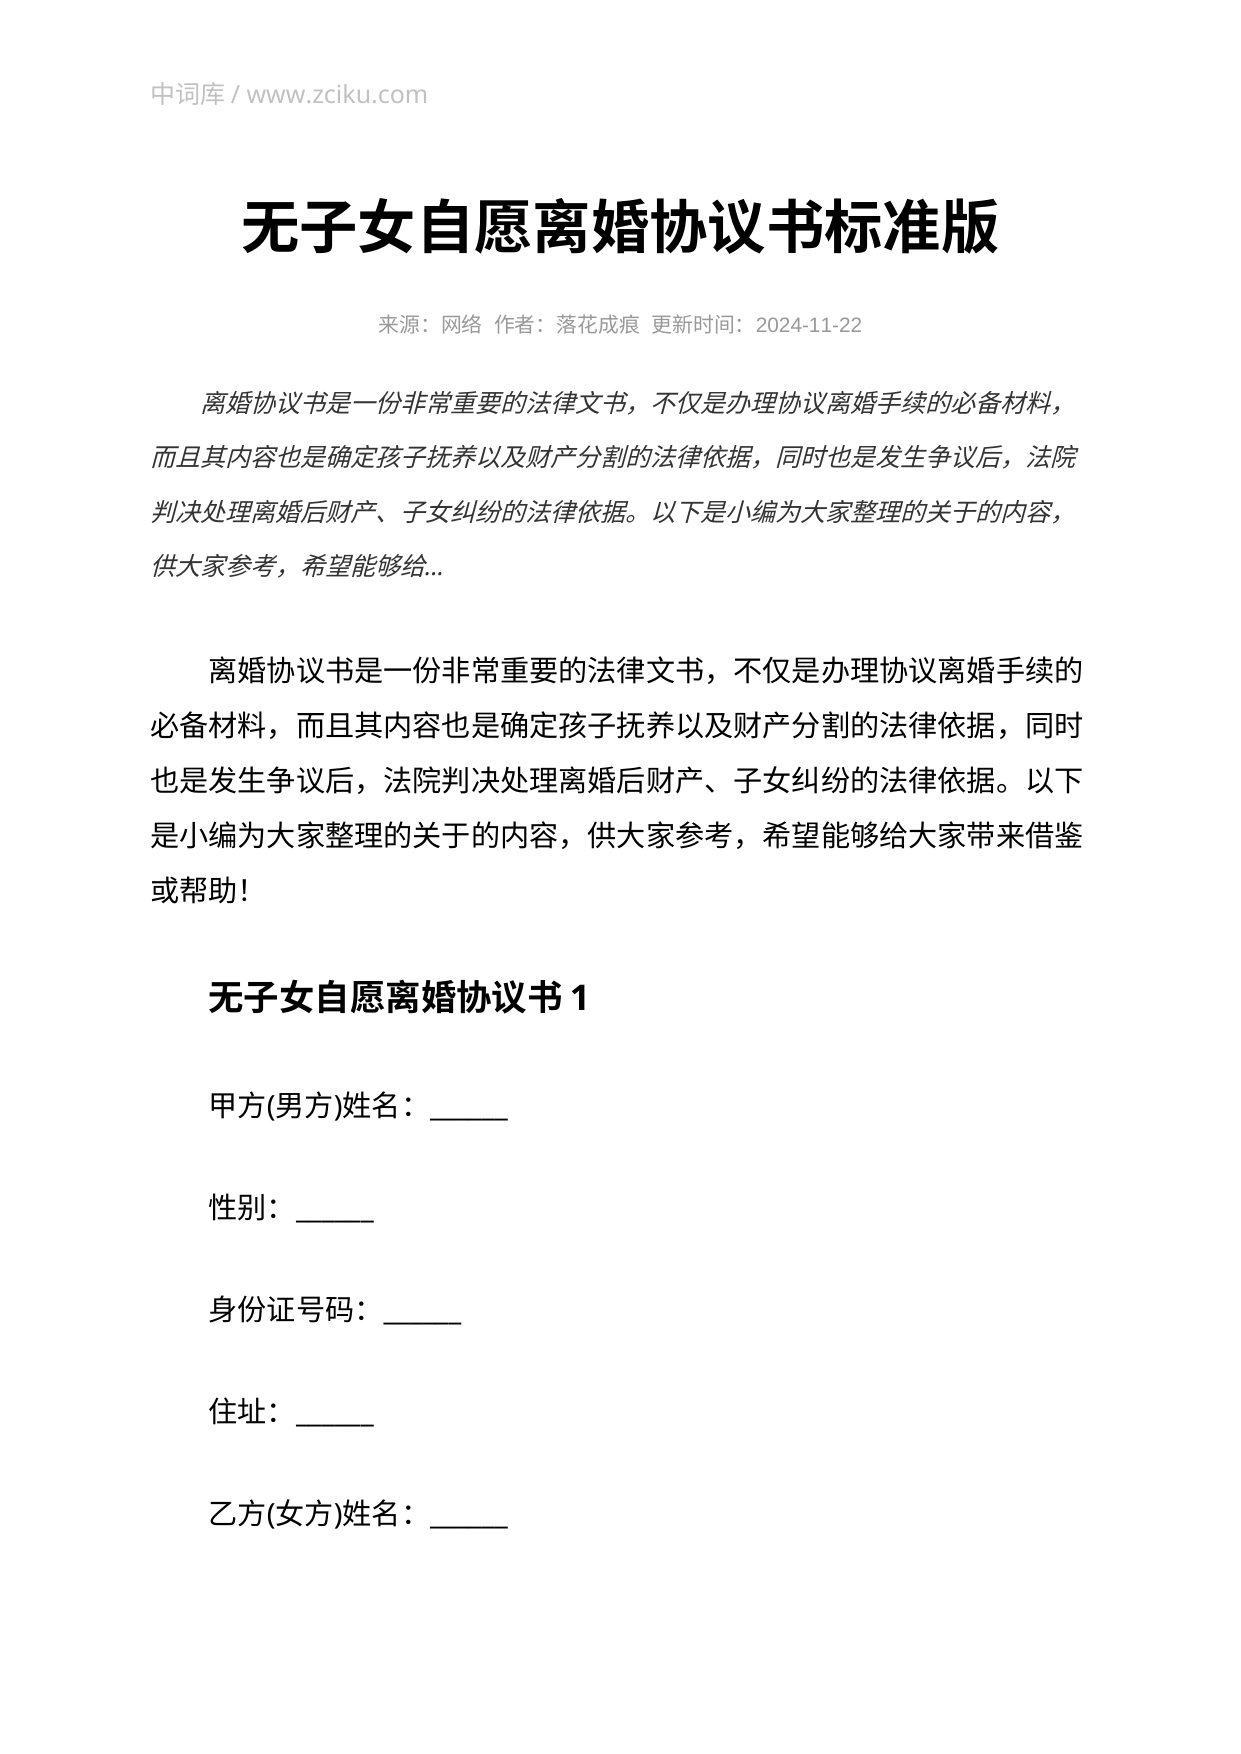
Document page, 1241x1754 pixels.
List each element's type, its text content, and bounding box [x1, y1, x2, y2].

text 无子女自愿离婚协议书1 [150, 969, 1090, 1021]
text 离婚协议书是一份非常重要的法律文书，不仅是办理协议离婚手续的必备材料，而且其内容也是确定孩子抚养以及财产分割的法律依据，同时也是发生争议后，法院判决处理离婚后财产、子女纠纷的法律依据。以下是小编为大家整理的关于的内容，供大家参考，希望能够给大家带来借鉴或帮助！ [150, 648, 1090, 910]
text 性别：______ [150, 1185, 1090, 1227]
text 身份证号码：______ [150, 1287, 1090, 1329]
text 乙方(女方)姓名：______ [150, 1491, 1090, 1533]
text 住址：______ [150, 1389, 1090, 1431]
text 离婚协议书是一份非常重要的法律文书，不仅是办理协议离婚手续的必备材料，而且其内容也是确定孩子抚养以及财产分割的法律依据，同时也是发生争议后，法院判决处理离婚后财产、子女纠纷的法律依据。以下是小编为大家整理的关于的内容，供大家参考，希望能够给... [150, 383, 1090, 583]
text 来源：网络 作者：落花成痕 更新时间：2024-11-22 [150, 313, 1090, 337]
text 甲方(男方)姓名：______ [150, 1083, 1090, 1125]
subtitle 无子女自愿离婚协议书标准版 [150, 181, 1090, 266]
